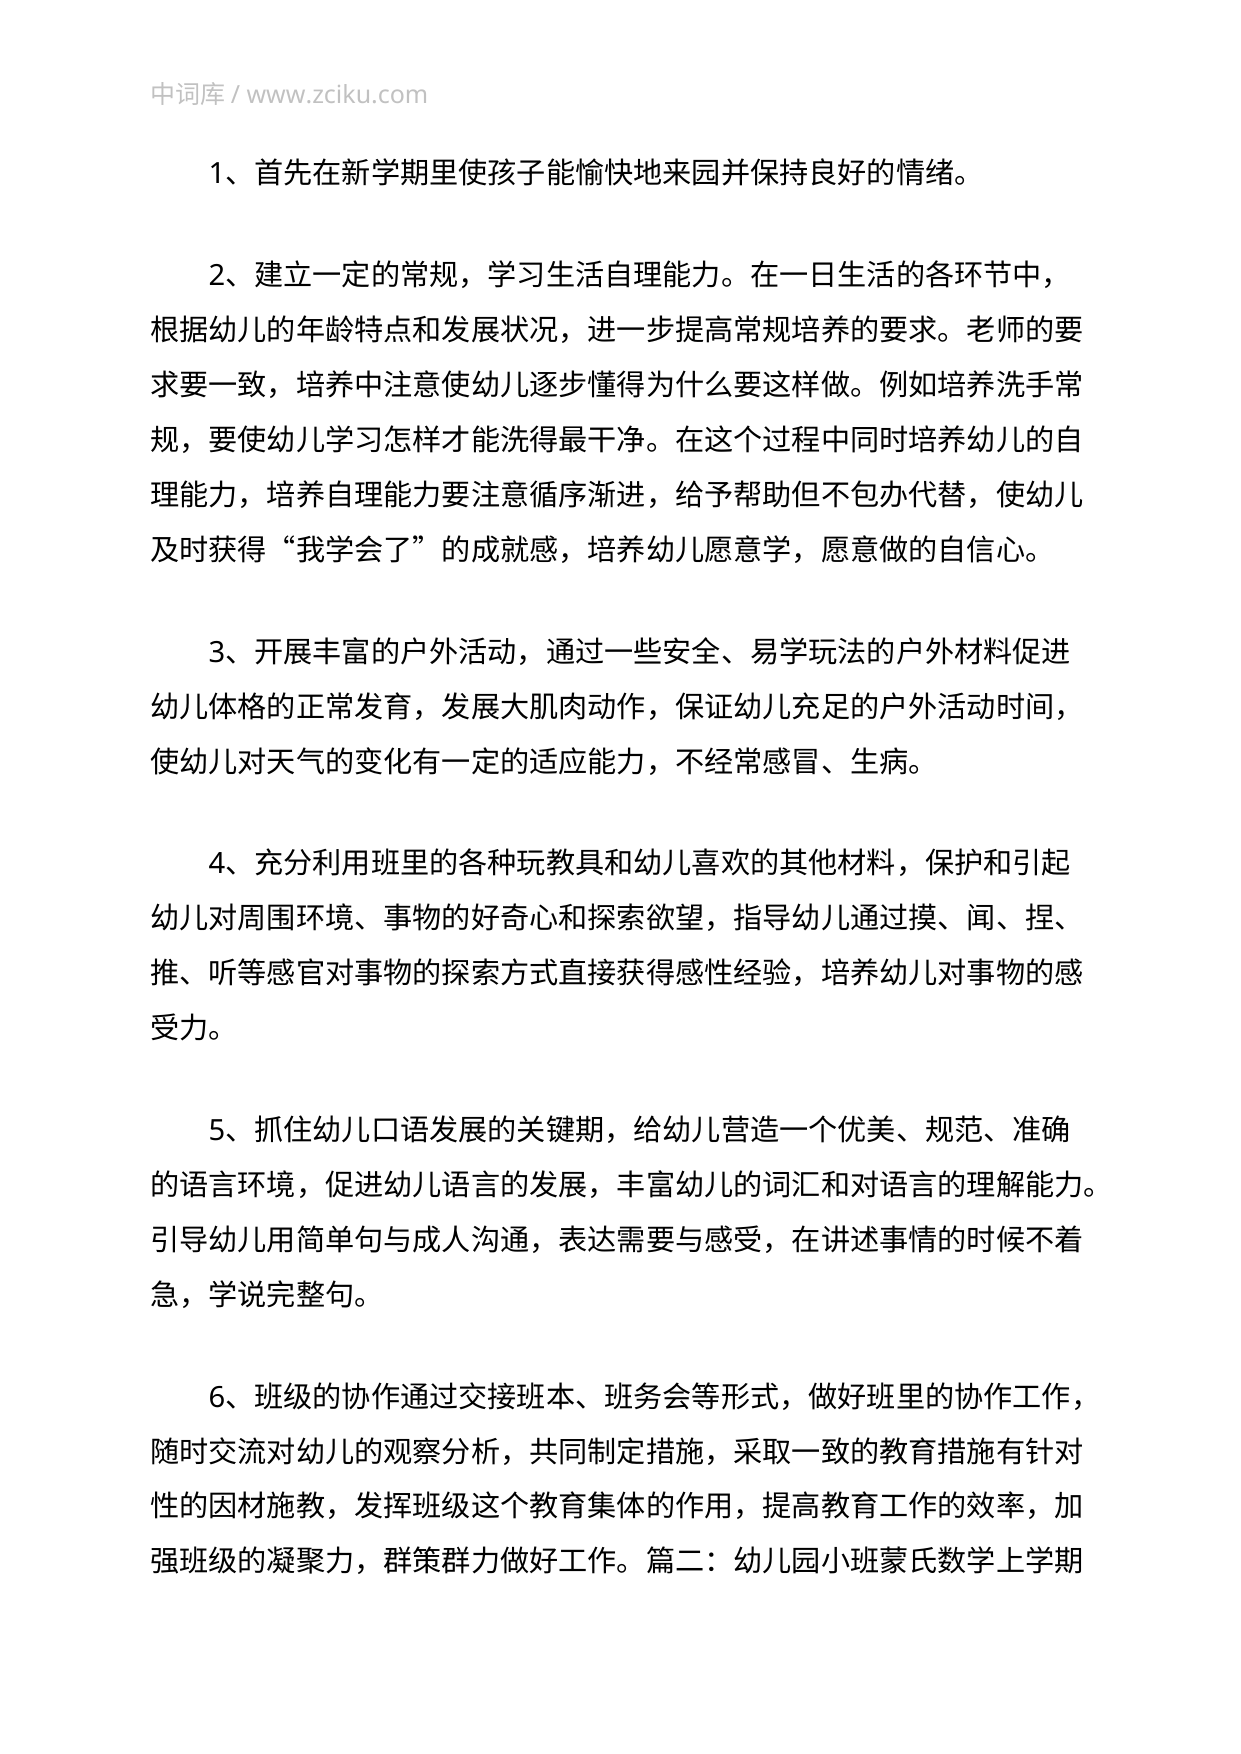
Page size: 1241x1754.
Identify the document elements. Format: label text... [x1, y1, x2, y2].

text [150, 1373, 1090, 1580]
text 3、开展丰富的户外活动，通过一些安全、易学玩法的户外材料促进幼儿体格的正常发育，发展大肌肉动作，保证幼儿充足的户外活动时间，使幼儿对天气的变化有一定的适应能力，不经常感冒、生病。 [150, 628, 1090, 781]
text 5、抓住幼儿口语发展的关键期，给幼儿营造一个优美、规范、准确的语言环境，促进幼儿语言的发展，丰富幼儿的词汇和对语言的理解能力。引导幼儿用简单句与成人沟通，表达需要与感受，在讲述事情的时候不着急，学说完整句。 [150, 1107, 1090, 1314]
text 4、充分利用班里的各种玩教具和幼儿喜欢的其他材料，保护和引起幼儿对周围环境、事物的好奇心和探索欲望，指导幼儿通过摸、闻、捏、推、听等感官对事物的探索方式直接获得感性经验，培养幼儿对事物的感受力。 [150, 840, 1090, 1047]
text 1、首先在新学期里使孩子能愉快地来园并保持良好的情绪。 [150, 150, 1090, 192]
text 2、建立一定的常规，学习生活自理能力。在一日生活的各环节中，根据幼儿的年龄特点和发展状况，进一步提高常规培养的要求。老师的要求要一致，培养中注意使幼儿逐步懂得为什么要这样做。例如培养洗手常规，要使幼儿学习怎样才能洗得最干净。在这个过程中同时培养幼儿的自理能力，培养自理能力要注意循序渐进，给予帮助但不包办代替，使幼儿及时获得“我学会了”的成就感，培养幼儿愿意学，愿意做的自信心。 [150, 252, 1090, 569]
